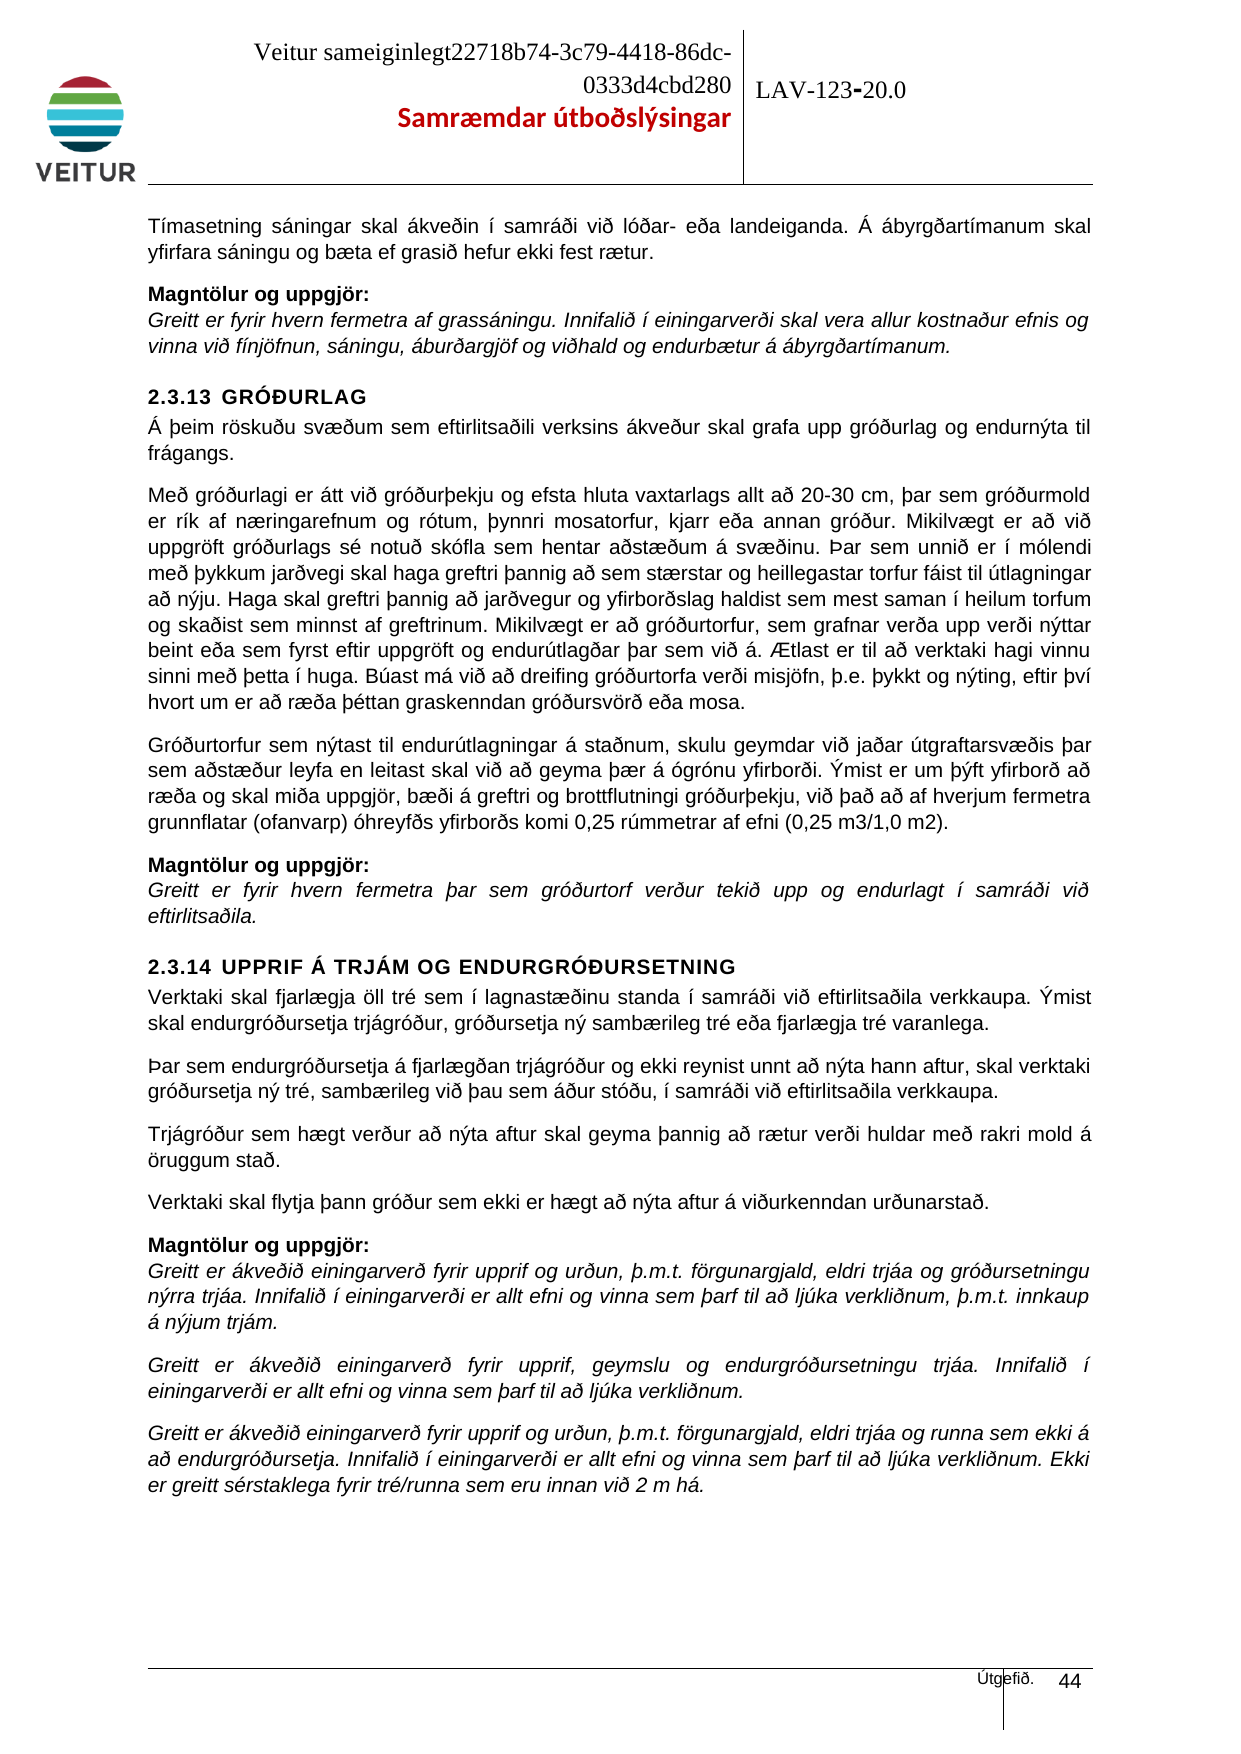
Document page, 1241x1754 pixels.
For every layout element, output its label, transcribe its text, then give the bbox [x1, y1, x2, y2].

text Magntölur og uppgjör: [148, 282, 1093, 306]
text Greitt er ákveðið einingarverð fyrir upprif og urðun, þ.m.t. förgunargjald, eldri trjáa og gróðursetningu nýrra trjáa. Innifalið í einingarverði er allt efni og vinna sem þarf til að ljúka verkliðnum, þ.m.t. innkaup á nýjum trjám. [148, 1258, 1093, 1334]
picture [28, 71, 142, 187]
text Magntölur og uppgjör: [148, 852, 1093, 876]
text Tímasetning sáningar skal ákveðin í samráði við lóðar- eða landeiganda. Á ábyrgðartímanum skal yfirfara sáningu og bæta ef grasið hefur ekki fest rætur. [148, 214, 1093, 264]
subtitle UPPRIF Á TRJÁM OG ENDURGRÓÐURSETNING [148, 955, 1093, 979]
text Þar sem endurgróðursetja á fjarlægðan trjágróður og ekki reynist unnt að nýta hann aftur, skal verktaki gróðursetja ný tré, sambærileg við þau sem áður stóðu, í samráði við eftirlitsaðila verkkaupa. [148, 1053, 1093, 1103]
text Verktaki skal fjarlægja öll tré sem í lagnastæðinu standa í samráði við eftirlitsaðila verkkaupa. Ýmist skal endurgróðursetja trjágróður, gróðursetja ný sambærileg tré eða fjarlægja tré varanlega. [148, 985, 1093, 1035]
text Gróðurtorfur sem nýtast til endurútlagningar á staðnum, skulu geymdar við jaðar útgraftarsvæðis þar sem aðstæður leyfa en leitast skal við að geyma þær á ógrónu yfirborði. Ýmist er um þýft yfirborð að ræða og skal miða uppgjör, bæði á greftri og brottflutningi gróðurþekju, við það að af hverjum fermetra grunnflatar (ofanvarp) óhreyfðs yfirborðs komi 0,25 rúmmetrar af efni (0,25 m3/1,0 m2). [148, 732, 1093, 834]
text Greitt er ákveðið einingarverð fyrir upprif og urðun, þ.m.t. förgunargjald, eldri trjáa og runna sem ekki á að endurgróðursetja. Innifalið í einingarverði er allt efni og vinna sem þarf til að ljúka verkliðnum. Ekki er greitt sérstaklega fyrir tré/runna sem eru innan við 2 m há. [148, 1421, 1093, 1497]
text Greitt er fyrir hvern fermetra af grassáningu. Innifalið í einingarverði skal vera allur kostnaður efnis og vinna við fínjöfnun, sáningu, áburðargjöf og viðhald og endurbætur á ábyrgðartímanum. [148, 308, 1093, 358]
text Greitt er fyrir hvern fermetra þar sem gróðurtorf verður tekið upp og endurlagt í samráði við eftirlitsaðila. [148, 878, 1093, 928]
text Á þeim röskuðu svæðum sem eftirlitsaðili verksins ákveður skal grafa upp gróðurlag og endurnýta til frágangs. [148, 415, 1093, 465]
text Trjágróður sem hægt verður að nýta aftur skal geyma þannig að rætur verði huldar með rakri mold á öruggum stað. [148, 1122, 1093, 1172]
text Magntölur og uppgjör: [148, 1233, 1093, 1257]
text Greitt er ákveðið einingarverð fyrir upprif, geymslu og endurgróðursetningu trjáa. Innifalið í einingarverði er allt efni og vinna sem þarf til að ljúka verkliðnum. [148, 1353, 1093, 1402]
subtitle GRÓÐURLAG [148, 385, 1093, 409]
text Verktaki skal flytja þann gróður sem ekki er hægt að nýta aftur á viðurkenndan urðunarstað. [148, 1190, 1093, 1214]
text Með gróðurlagi er átt við gróðurþekju og efsta hluta vaxtarlags allt að 20-30 cm, þar sem gróðurmold er rík af næringarefnum og rótum, þynnri mosatorfur, kjarr eða annan gróður. Mikilvægt er að við uppgröft gróðurlags sé notuð skófla sem hentar aðstæðum á svæðinu. Þar sem unnið er í mólendi með þykkum jarðvegi skal haga greftri þannig að sem stærstar og heillegastar torfur fáist til útlagningar að nýju. Haga skal greftri þannig að jarðvegur og yfirborðslag haldist sem mest saman í heilum torfum og skaðist sem minnst af greftrinum. Mikilvægt er að gróðurtorfur, sem grafnar verða upp verði nýttar beint eða sem fyrst eftir uppgröft og endurútlagðar þar sem við á. Ætlast er til að verktaki hagi vinnu sinni með þetta í huga. Búast má við að dreifing gróðurtorfa verði misjöfn, þ.e. þykkt og nýting, eftir því hvort um er að ræða þéttan graskenndan gróðursvörð eða mosa. [148, 483, 1093, 714]
